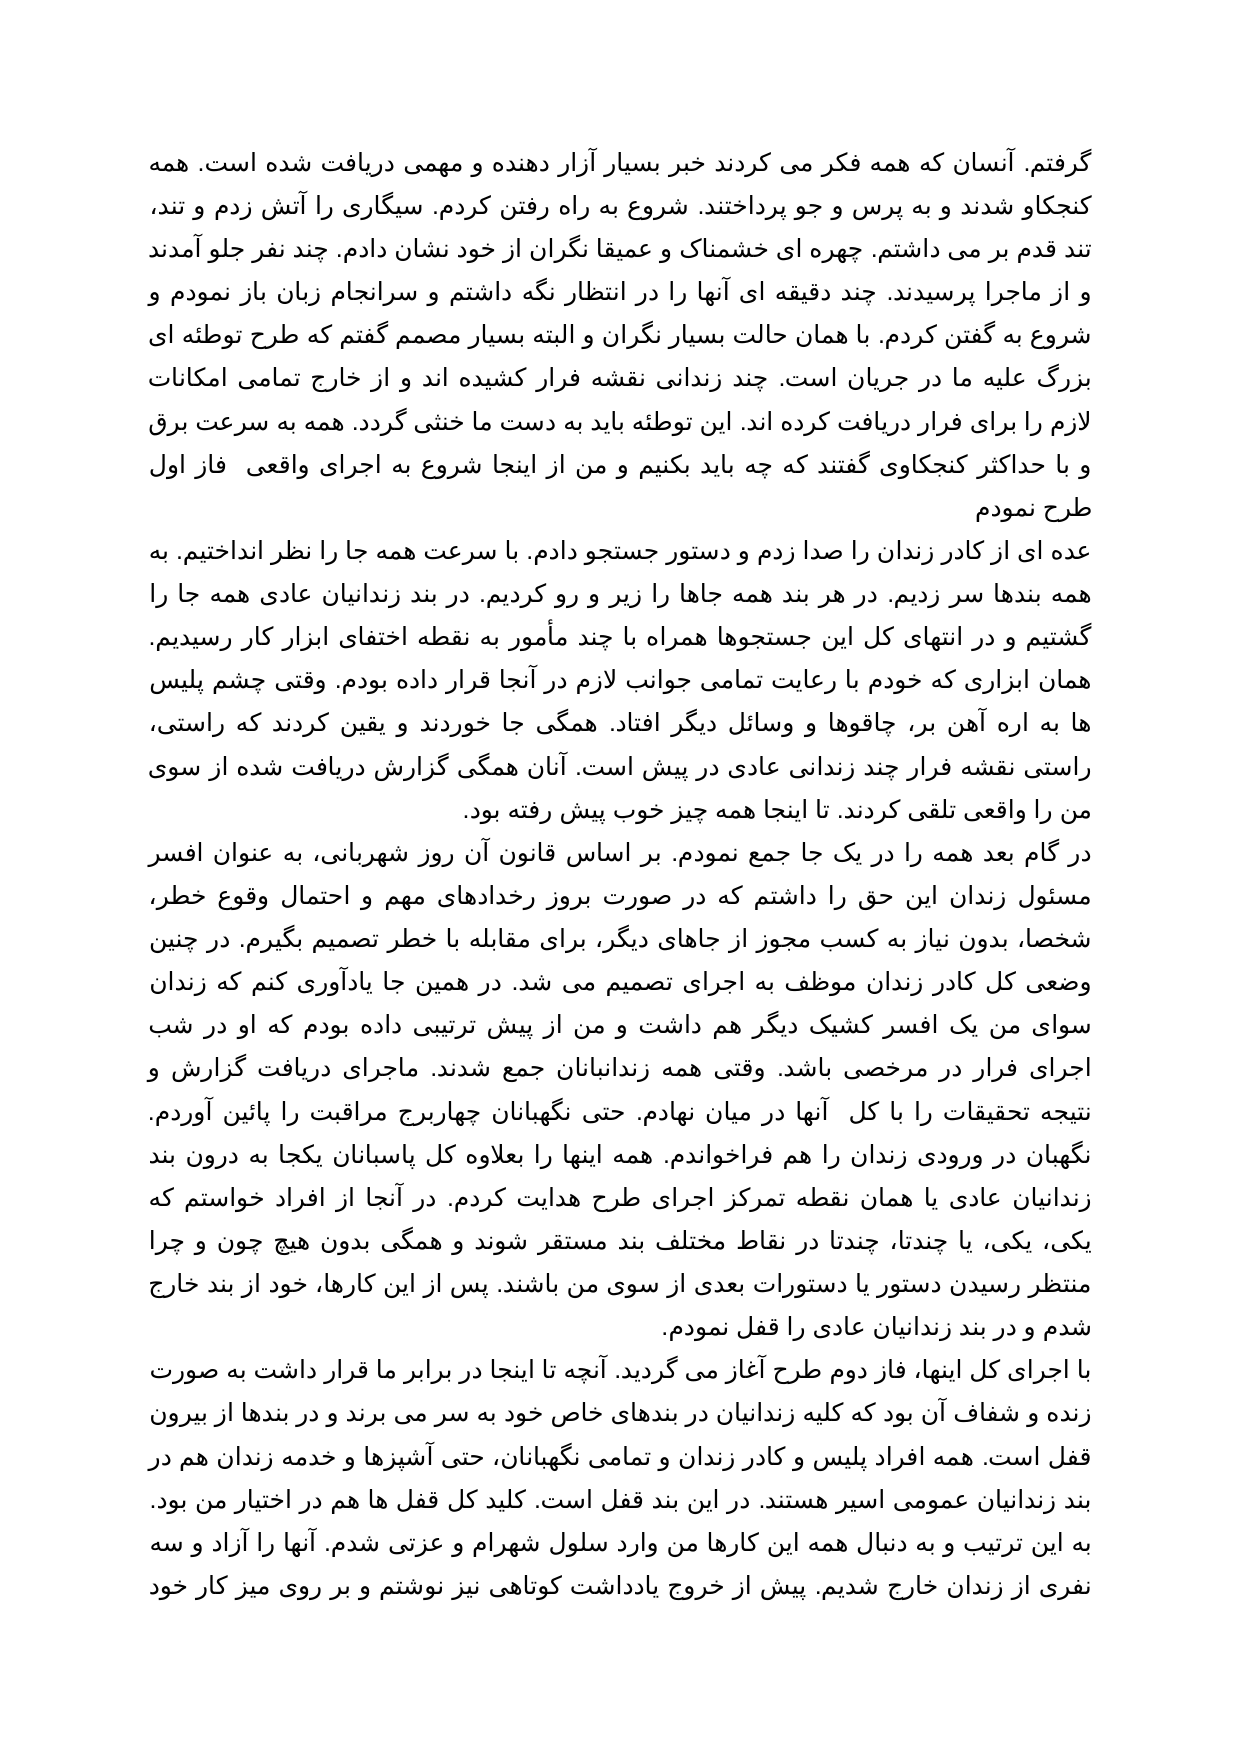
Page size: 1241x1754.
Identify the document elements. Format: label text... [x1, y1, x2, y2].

text در گام بعد همه را در یک جا جمع نمودم. بر اساس قانون آن روز شهربانی، به عنوان افسر مسئول زندان این حق را داشتم که در صورت بروز رخدادهای مهم و احتمال وقوع خطر، شخصا، بدون نیاز به کسب مجوز از جاهای دیگر، برای مقابله با خطر تصمیم بگیرم. در چنین وضعی کل کادر زندان موظف به اجرای تصمیم می شد. در همین جا یادآوری کنم که زندان سوای من یک افسر کشیک دیگر هم داشت و من از پیش ترتیبی داده بودم که او در شب اجرای فرار در مرخصی باشد. وقتی همه زندانبانان جمع شدند. ماجرای دریافت گزارش و نتیجه تحقیقات را با کل آنها در میان نهادم. حتی نگهبانان چهاربرج مراقبت را پائین آوردم. نگهبان در ورودی زندان را هم فراخواندم. همه اینها را بعلاوه کل پاسبانان یکجا به درون بند زندانیان عادی یا همان نقطه تمرکز اجرای طرح هدایت کردم. در آنجا از افراد خواستم که یکی، یکی، یا چندتا، چندتا در نقاط مختلف بند مستقر شوند و همگی بدون هیچ چون و چرا منتظر رسیدن دستور یا دستورات بعدی از سوی من باشند. پس از این کارها، خود از بند خارج شدم و در بند زندانیان عادی را قفل نمودم. [148, 838, 1092, 1341]
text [148, 1355, 1092, 1599]
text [148, 148, 1092, 521]
text عده ای از کادر زندان را صدا زدم و دستور جستجو دادم. با سرعت همه جا را نظر انداختیم. به همه بندها سر زدیم. در هر بند همه جاها را زیر و رو کردیم. در بند زندانیان عادی همه جا را گشتیم و در انتهای کل این جستجوها همراه با چند مأمور به نقطه اختفای ابزار کار رسیدیم. همان ابزاری که خودم با رعایت تمامی جوانب لازم در آنجا قرار داده بودم. وقتی چشم پلیس ها به اره آهن بر، چاقوها و وسائل دیگر افتاد. همگی جا خوردند و یقین کردند که راستی، راستی نقشه فرار چند زندانی عادی در پیش است. آنان همگی گزارش دریافت شده از سوی من را واقعی تلقی کردند. تا اینجا همه چیز خوب پیش رفته بود. [148, 536, 1092, 823]
